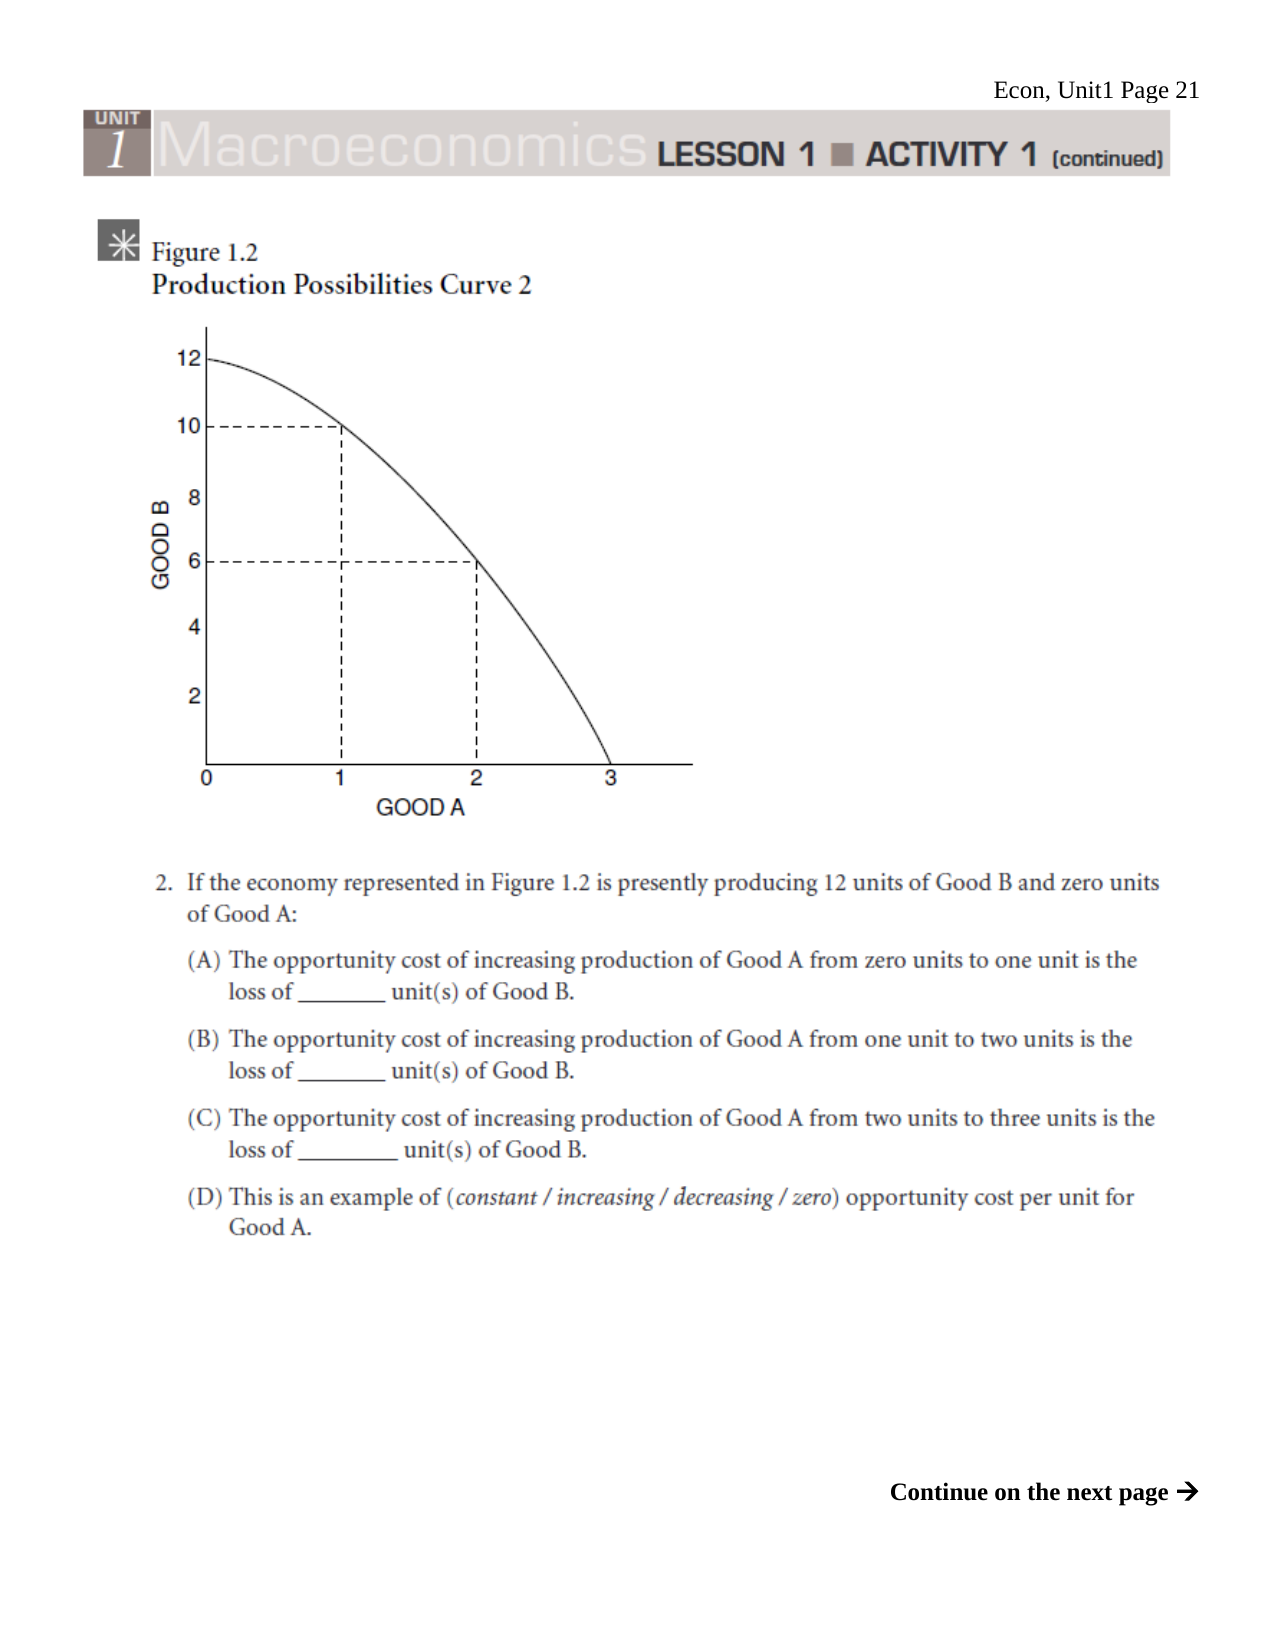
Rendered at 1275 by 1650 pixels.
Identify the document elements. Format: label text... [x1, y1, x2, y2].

text Continue on the next page [75, 1477, 1200, 1506]
